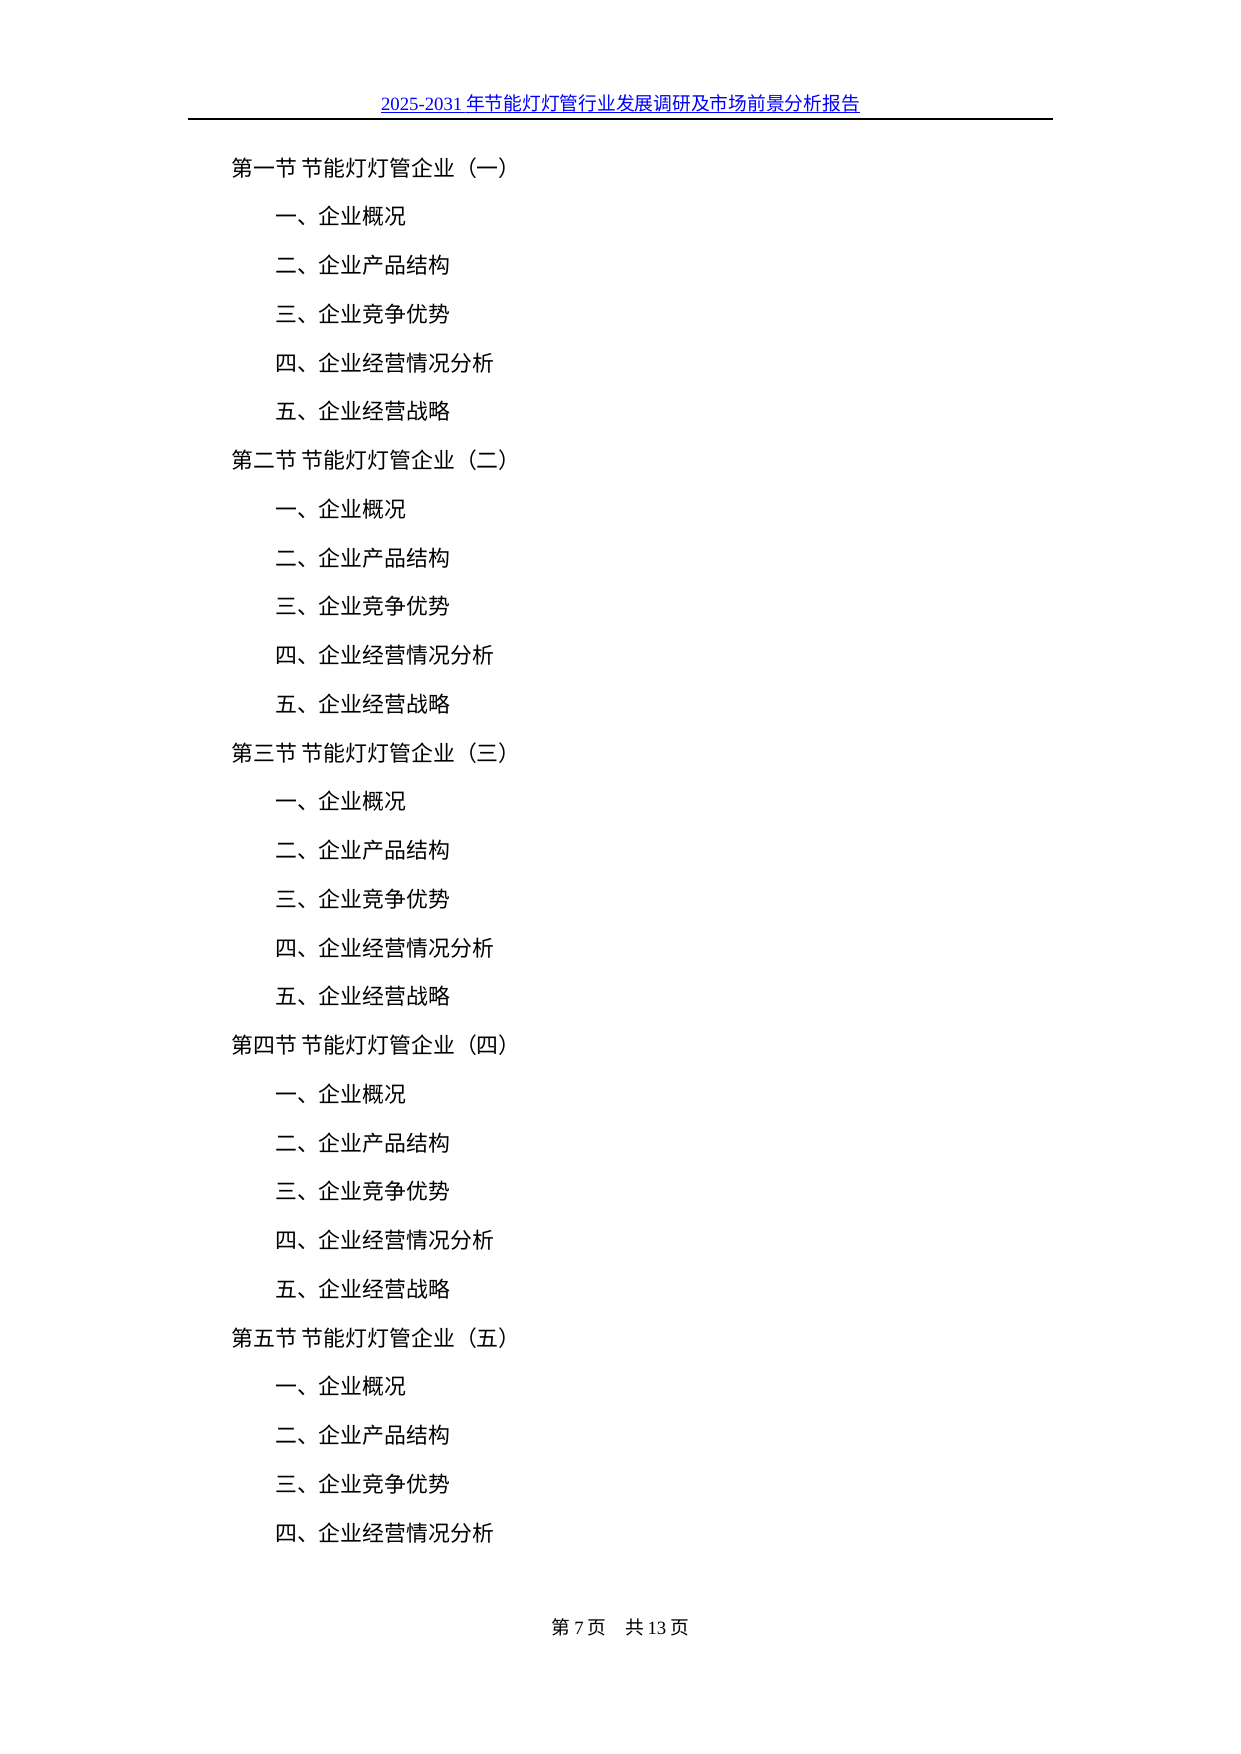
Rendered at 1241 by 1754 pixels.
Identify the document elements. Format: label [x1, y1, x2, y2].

text [187, 150, 1053, 1548]
